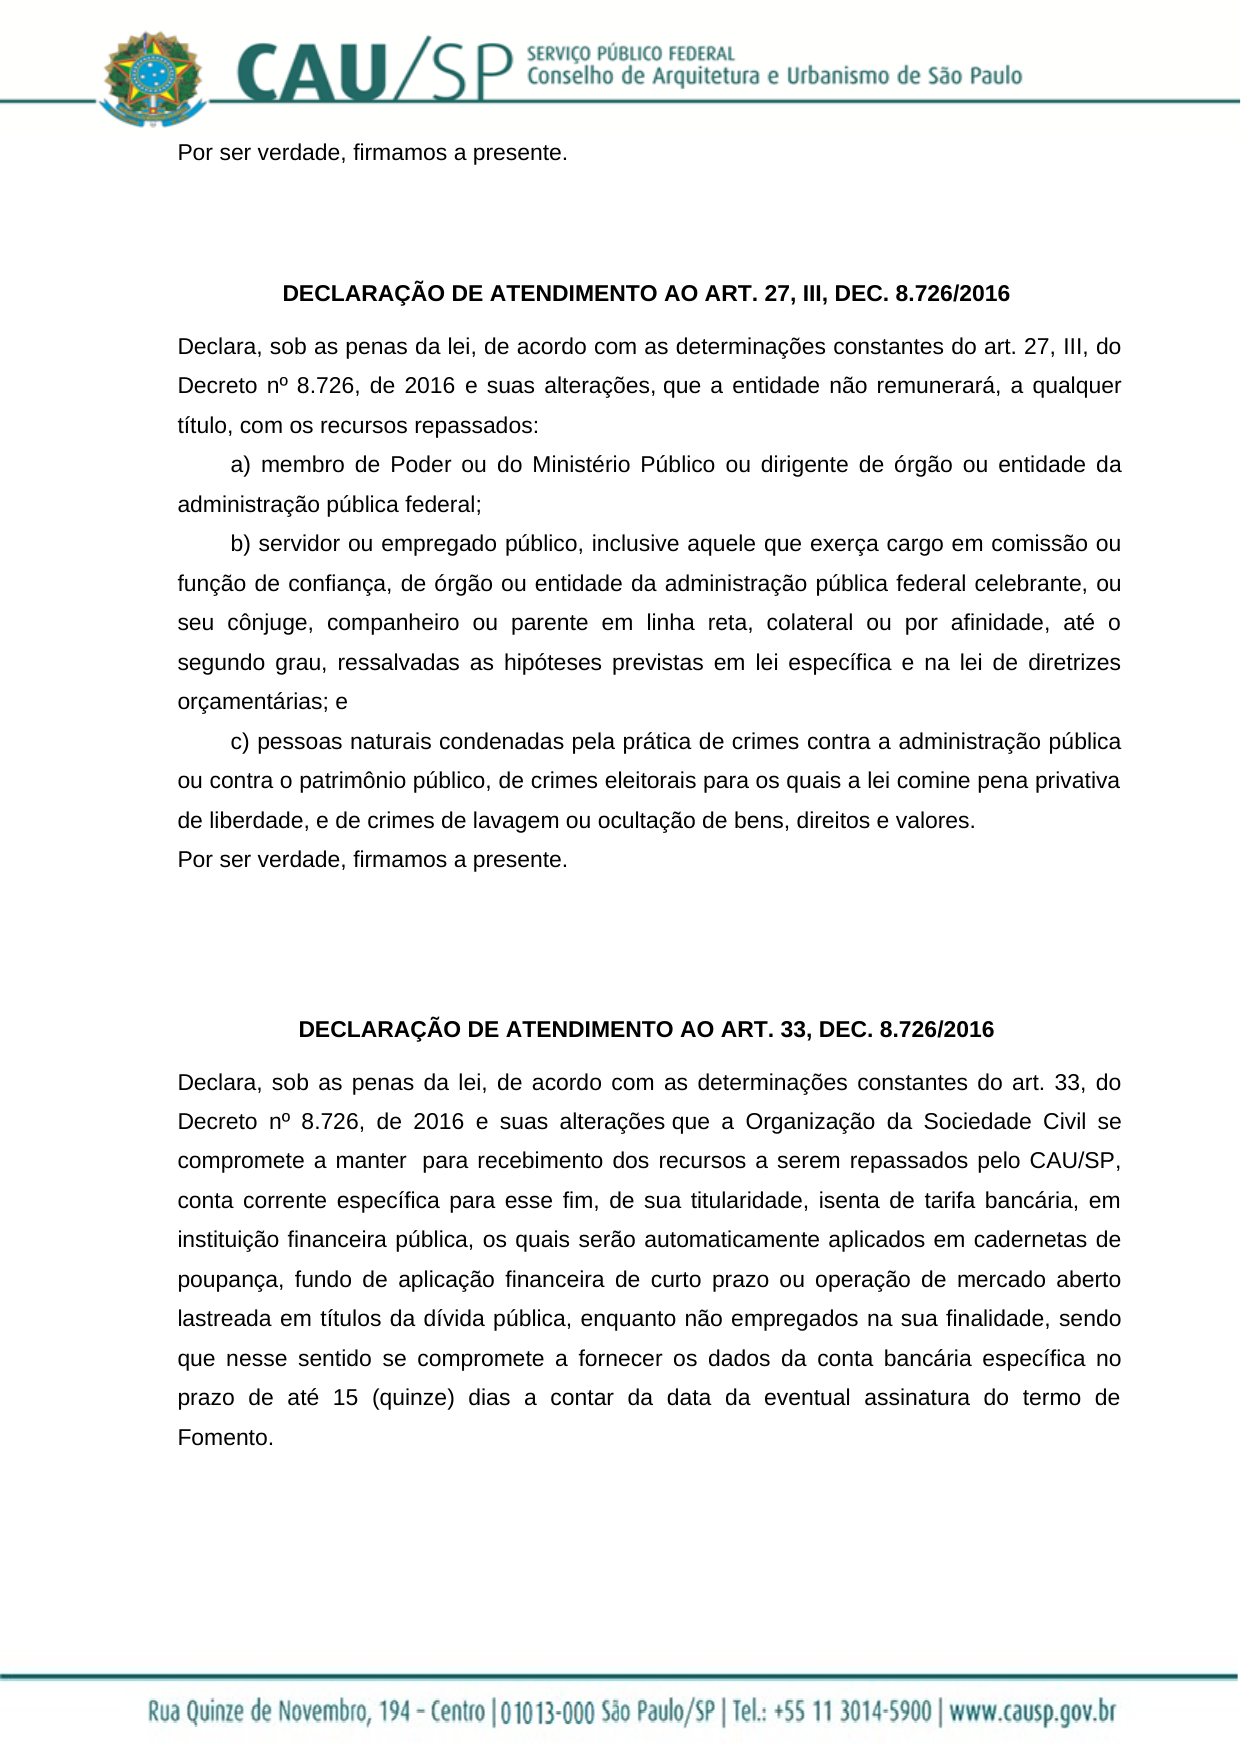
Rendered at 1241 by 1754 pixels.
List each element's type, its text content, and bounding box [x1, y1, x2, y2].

text DECLARAÇÃO DE ATENDIMENTO AO ART. 33, DEC. 8.726/2016 [177, 1016, 1122, 1042]
text a) membro de Poder ou do Ministério Público ou dirigente de órgão ou entidade da administração pública federal; [177, 451, 1122, 517]
text Declara, sob as penas da lei, de acordo com as determinações constantes do art. 33, do Decreto nº 8.726, de 2016 e suas alterações que a Organização da Sociedade Civil se compromete a manter para recebimento dos recursos a serem repassados pelo CAU/SP, conta corrente específica para esse fim, de sua titularidade, isenta de tarifa bancária, em instituição financeira pública, os quais serão automaticamente aplicados em cadernetas de poupança, fundo de aplicação financeira de curto prazo ou operação de mercado aberto lastreada em títulos da dívida pública, enquanto não empregados na sua finalidade, sendo que nesse sentido se compromete a fornecer os dados da conta bancária específica no prazo de até 15 (quinze) dias a contar da data da eventual assinatura do termo de Fomento. [177, 1068, 1122, 1450]
text Por ser verdade, firmamos a presente. [177, 139, 1122, 165]
picture [0, 1649, 1238, 1754]
picture [0, 0, 1241, 139]
text DECLARAÇÃO DE ATENDIMENTO AO ART. 27, III, DEC. 8.726/2016 [177, 280, 1122, 307]
text c) pessoas naturais condenadas pela prática de crimes contra a administração pública ou contra o patrimônio público, de crimes eleitorais para os quais a lei comine pena privativa de liberdade, e de crimes de lavagem ou ocultação de bens, direitos e valores. [177, 728, 1122, 833]
text b) servidor ou empregado público, inclusive aquele que exerça cargo em comissão ou função de confiança, de órgão ou entidade da administração pública federal celebrante, ou seu cônjuge, companheiro ou parente em linha reta, colateral ou por afinidade, até o segundo grau, ressalvadas as hipóteses previstas em lei específica e na lei de diretrizes orçamentárias; e [177, 530, 1122, 715]
text Por ser verdade, firmamos a presente. [177, 846, 1122, 873]
text Declara, sob as penas da lei, de acordo com as determinações constantes do art. 27, III, do Decreto nº 8.726, de 2016 e suas alterações, que a entidade não remunerará, a qualquer título, com os recursos repassados: [177, 333, 1122, 438]
